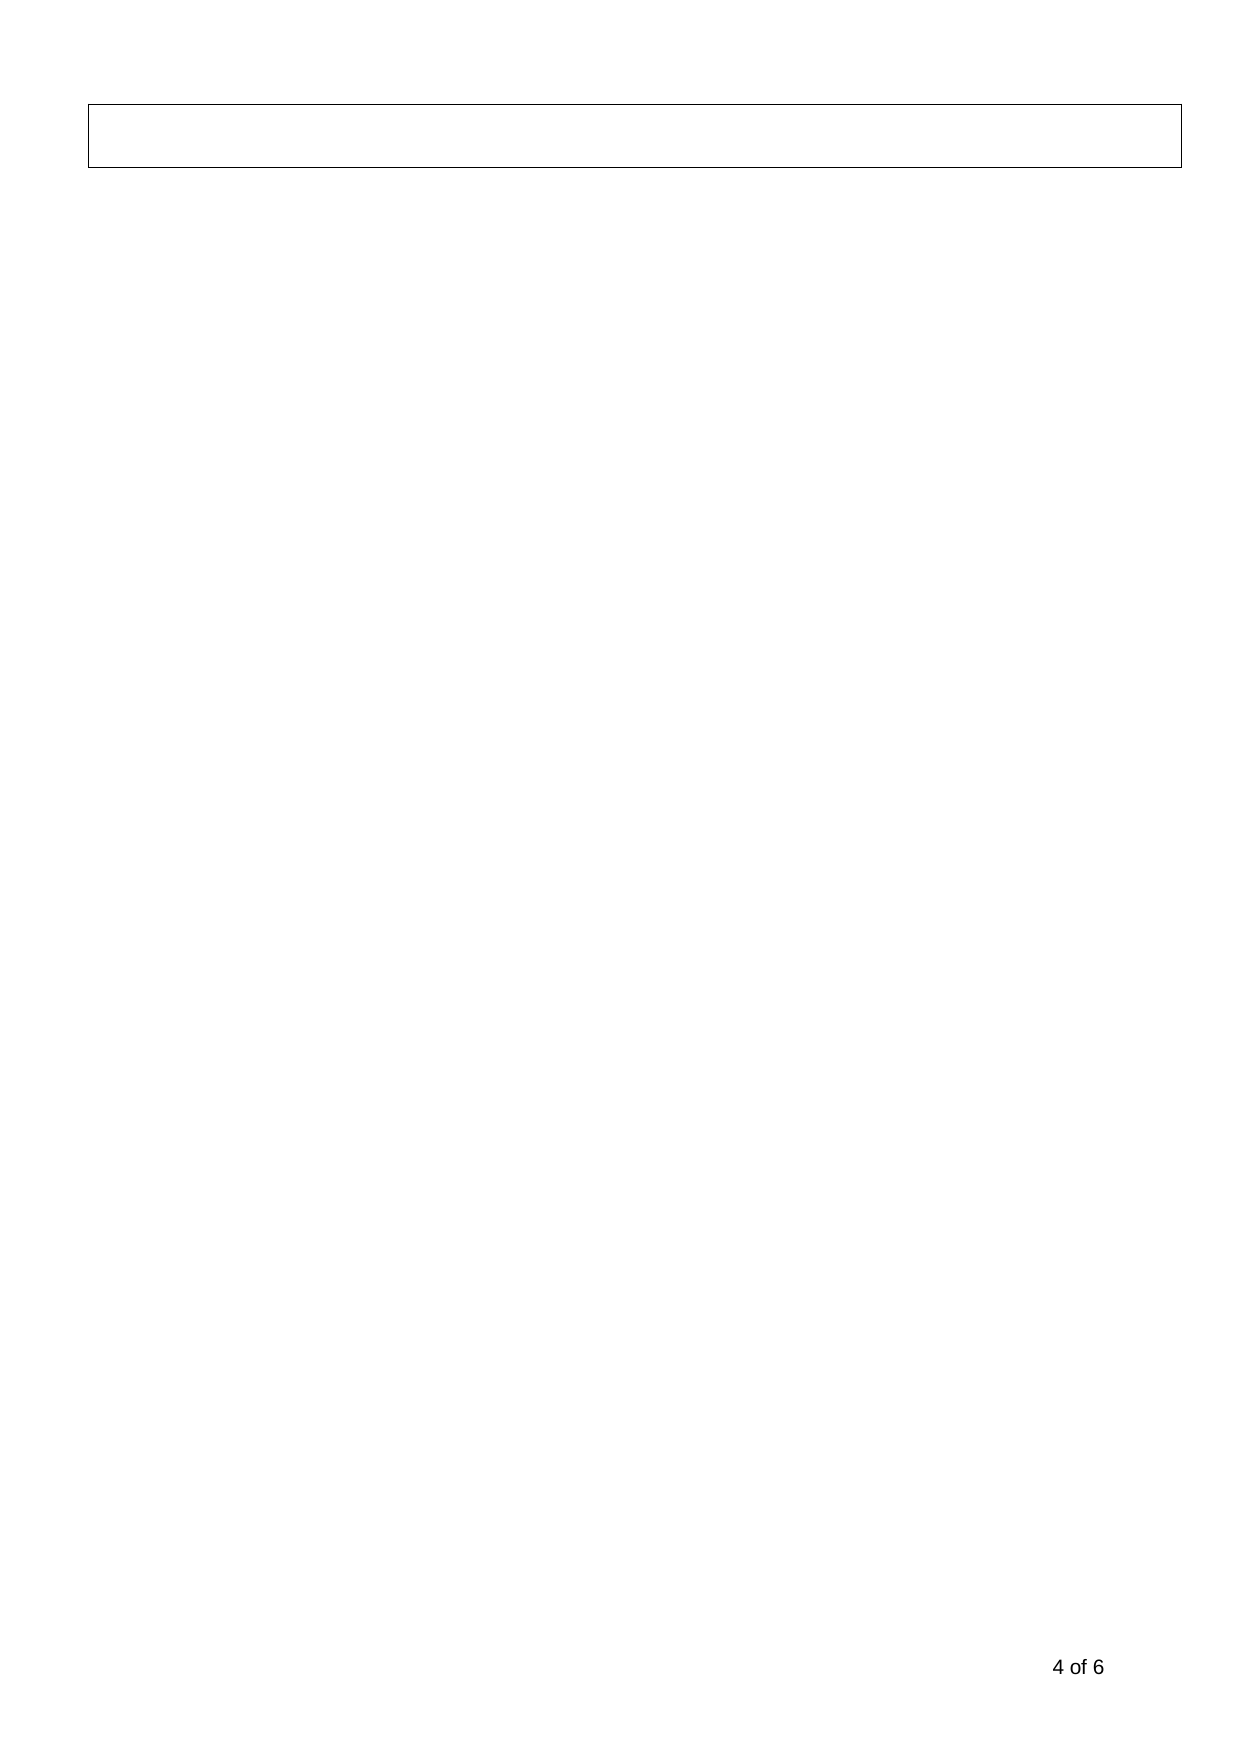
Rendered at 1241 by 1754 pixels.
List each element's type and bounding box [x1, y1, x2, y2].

table_header [89, 105, 1181, 167]
